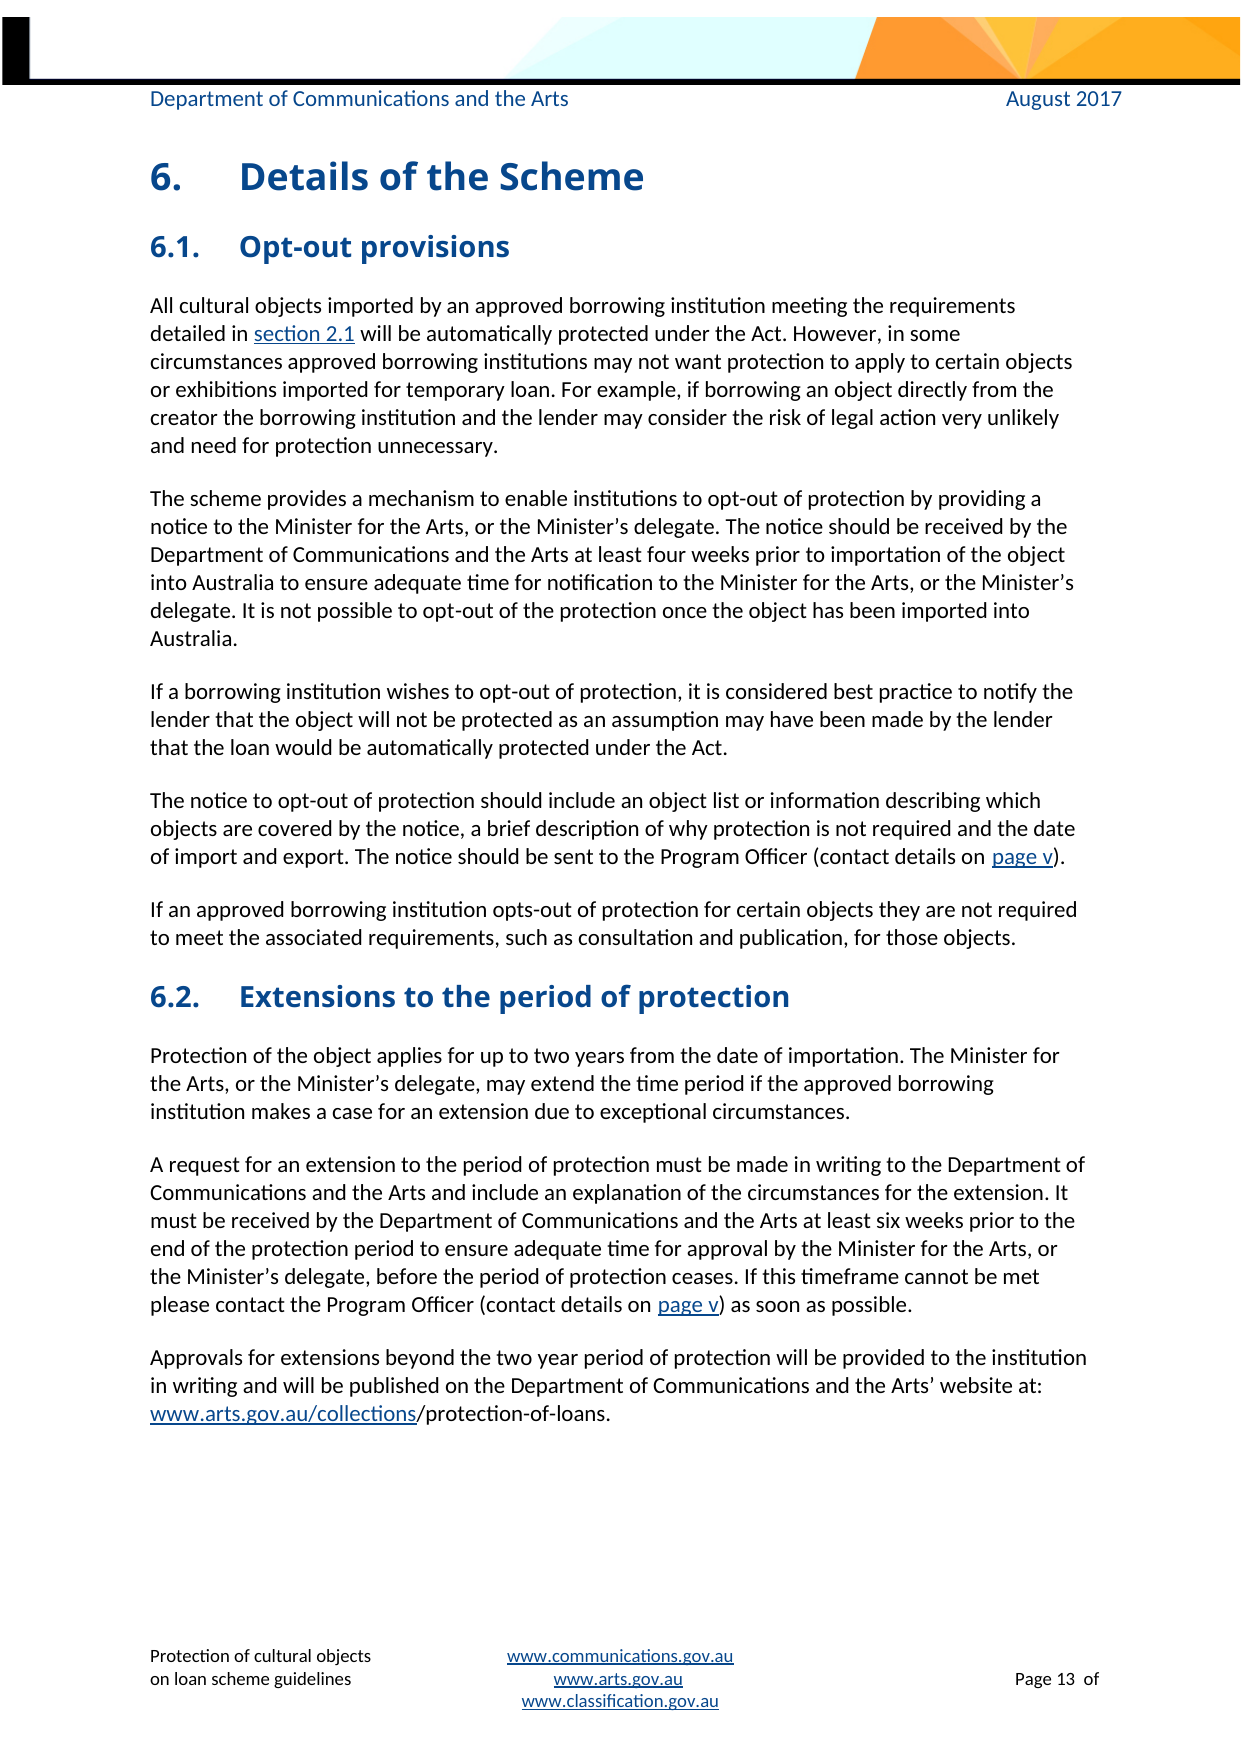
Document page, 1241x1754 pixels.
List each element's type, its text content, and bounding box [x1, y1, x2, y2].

text If an approved borrowing institution opts-out of protection for certain objects they are not required to meet the associated requirements, such as consultation and publication, for those objects. [150, 895, 1090, 951]
text If a borrowing institution wishes to opt-out of protection, it is considered best practice to notify the lender that the object will not be protected as an assumption may have been made by the lender that the loan would be automatically protected under the Act. [150, 677, 1090, 761]
picture [2, 17, 1241, 85]
subtitle 6. Details of the Scheme [150, 150, 1090, 201]
text Protection of the object applies for up to two years from the date of importation. The Minister for the Arts, or the Minister’s delegate, may extend the time period if the approved borrowing institution makes a case for an extension due to exceptional circumstances. [150, 1041, 1090, 1125]
text The scheme provides a mechanism to enable institutions to opt-out of protection by providing a notice to the Minister for the Arts, or the Minister’s delegate. The notice should be received by the Department of Communications and the Arts at least four weeks prior to importation of the object into Australia to ensure adequate time for notification to the Minister for the Arts, or the Minister’s delegate. It is not possible to opt-out of the protection once the object has been imported into Australia. [150, 484, 1090, 652]
subtitle 6.1. Opt-out provisions [150, 226, 1090, 266]
subtitle 6.2. Extensions to the period of protection [150, 976, 1090, 1016]
text The notice to opt-out of protection should include an object list or information describing which objects are covered by the notice, a brief description of why protection is not required and the date of import and export. The notice should be sent to the Program Officer (contact details on page v). [150, 786, 1090, 870]
text A request for an extension to the period of protection must be made in writing to the Department of Communications and the Arts and include an explanation of the circumstances for the extension. It must be received by the Department of Communications and the Arts at least six weeks prior to the end of the protection period to ensure adequate time for approval by the Minister for the Arts, or the Minister’s delegate, before the period of protection ceases. If this timeframe cannot be met please contact the Program Officer (contact details on page v) as soon as possible. [150, 1150, 1090, 1318]
text Approvals for extensions beyond the two year period of protection will be provided to the institution in writing and will be published on the Department of Communications and the Arts’ website at: www.arts.gov.au/collections/protection-of-loans. [150, 1343, 1090, 1427]
text All cultural objects imported by an approved borrowing institution meeting the requirements detailed in section 2.1 will be automatically protected under the Act. However, in some circumstances approved borrowing institutions may not want protection to apply to certain objects or exhibitions imported for temporary loan. For example, if borrowing an object directly from the creator the borrowing institution and the lender may consider the risk of legal action very unlikely and need for protection unnecessary. [150, 291, 1090, 459]
